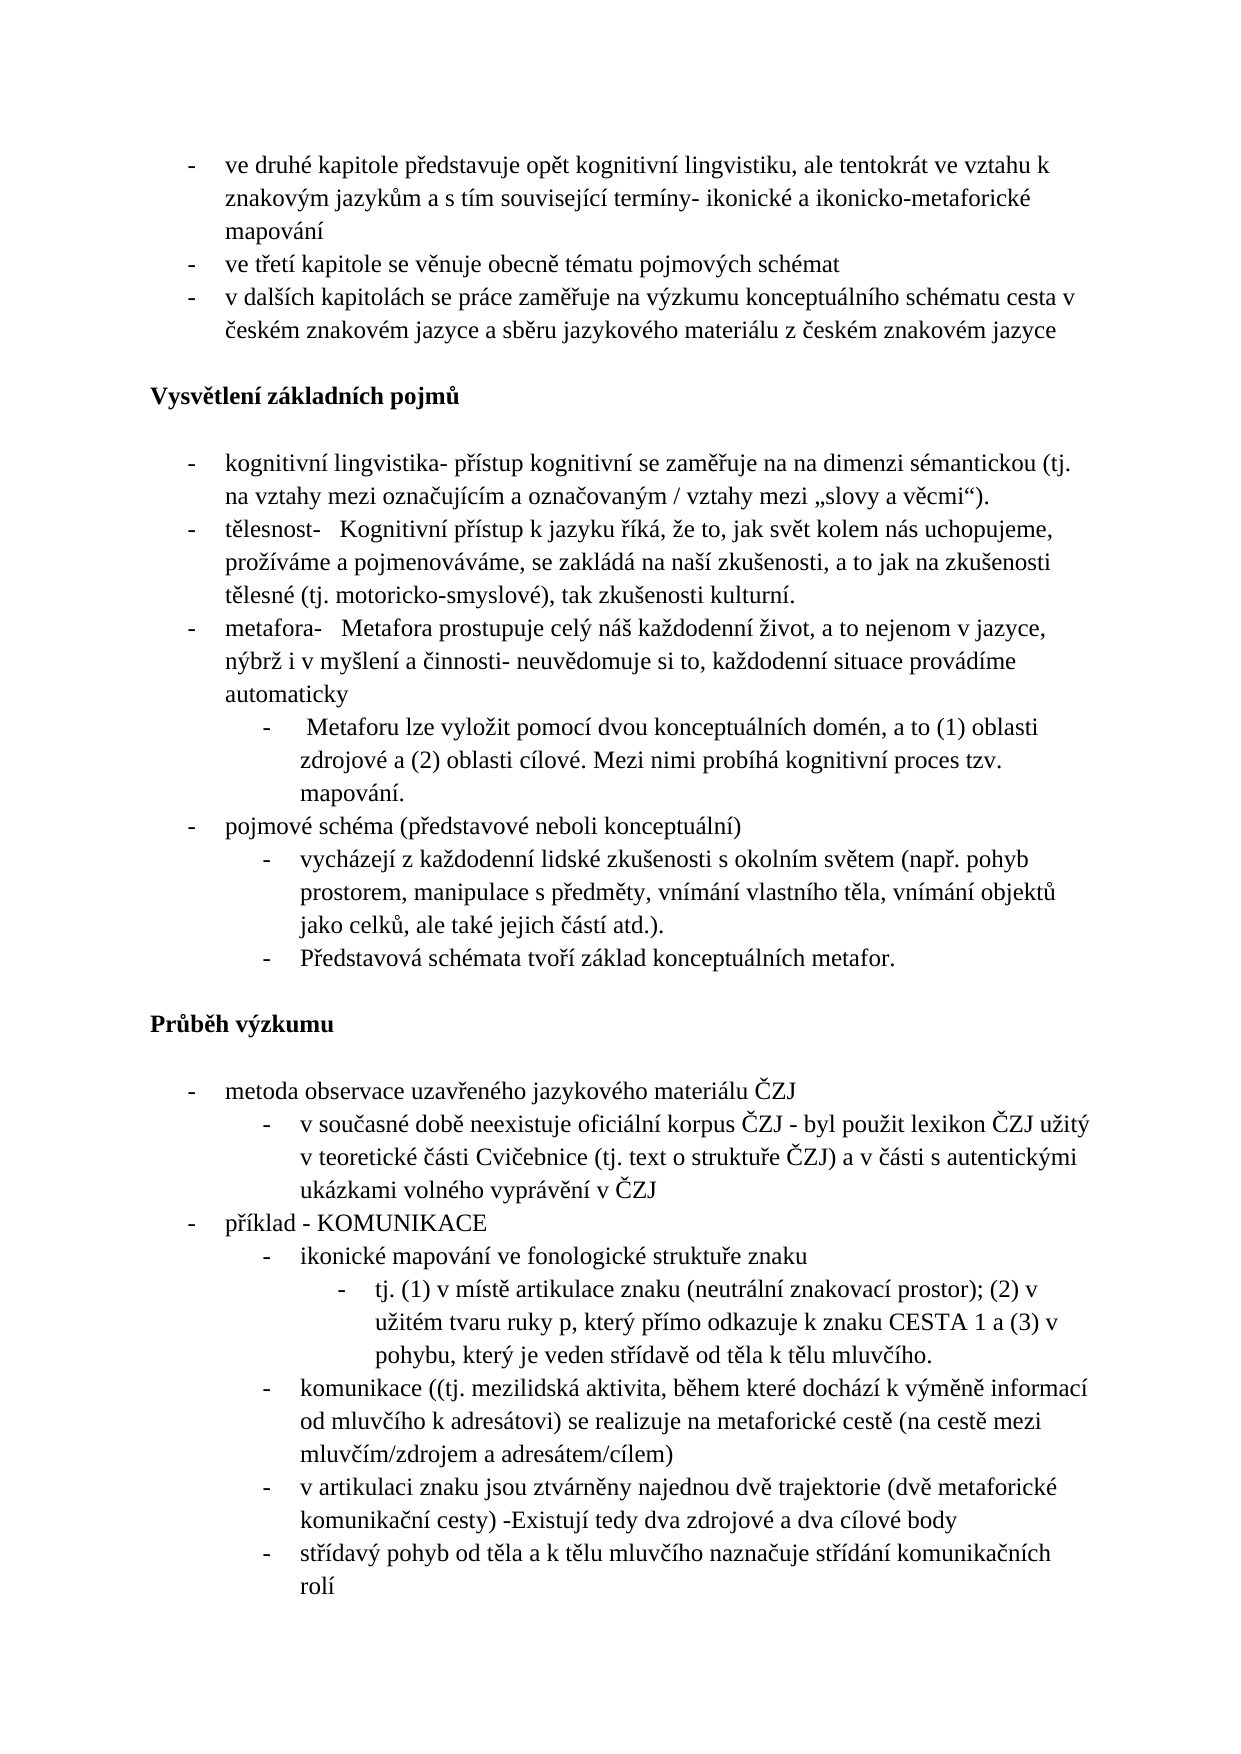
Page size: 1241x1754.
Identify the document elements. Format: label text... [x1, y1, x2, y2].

list pojmové schéma (představové neboli konceptuální) [187, 811, 1090, 840]
list metafora- Metafora prostupuje celý náš každodenní život, a to nejenom v jazyce, nýbrž i v myšlení a činnosti- neuvědomuje si to, každodenní situace provádíme automaticky [187, 613, 1090, 708]
list komunikace ((tj. mezilidská aktivita, během které dochází k výměně informací od mluvčího k adresátovi) se realizuje na metaforické cestě (na cestě mezi mluvčím/zdrojem a adresátem/cílem) [262, 1373, 1090, 1468]
list v artikulaci znaku jsou ztvárněny najednou dvě trajektorie (dvě metaforické komunikační cesty) -Existují tedy dva zdrojové a dva cílové body [262, 1472, 1090, 1534]
text Průběh výzkumu [150, 1009, 1090, 1038]
list ikonické mapování ve fonologické struktuře znaku [262, 1241, 1090, 1270]
list Metaforu lze vyložit pomocí dvou konceptuálních domén, a to (1) oblasti zdrojové a (2) oblasti cílové. Mezi nimi probíhá kognitivní proces tzv. mapování. [262, 712, 1090, 807]
list v dalších kapitolách se práce zaměřuje na výzkumu konceptuálního schématu cesta v českém znakovém jazyce a sběru jazykového materiálu z českém znakovém jazyce [187, 282, 1090, 344]
list tj. (1) v místě artikulace znaku (neutrální znakovací prostor); (2) v užitém tvaru ruky p, který přímo odkazuje k znaku CESTA 1 a (3) v pohybu, který je veden střídavě od těla k tělu mluvčího. [337, 1274, 1090, 1369]
text Vysvětlení základních pojmů [150, 381, 1090, 410]
list střídavý pohyb od těla a k tělu mluvčího naznačuje střídání komunikačních rolí [262, 1538, 1090, 1600]
list metoda observace uzavřeného jazykového materiálu ČZJ [187, 1076, 1090, 1104]
list kognitivní lingvistika- přístup kognitivní se zaměřuje na na dimenzi sémantickou (tj. na vztahy mezi označujícím a označovaným / vztahy mezi „slovy a věcmi“). [187, 448, 1090, 509]
list v současné době neexistuje oficiální korpus ČZJ - byl použit lexikon ČZJ užitý v teoretické části Cvičebnice (tj. text o struktuře ČZJ) a v části s autentickými ukázkami volného vyprávění v ČZJ [262, 1109, 1090, 1204]
list ve třetí kapitole se věnuje obecně tématu pojmových schémat [187, 249, 1090, 278]
list vycházejí z každodenní lidské zkušenosti s okolním světem (např. pohyb prostorem, manipulace s předměty, vnímání vlastního těla, vnímání objektů jako celků, ale také jejich částí atd.). [262, 844, 1090, 939]
list ve druhé kapitole představuje opět kognitivní lingvistiku, ale tentokrát ve vztahu k znakovým jazykům a s tím související termíny- ikonické a ikonicko-metaforické mapování [187, 150, 1090, 245]
list tělesnost- Kognitivní přístup k jazyku říká, že to, jak svět kolem nás uchopujeme, prožíváme a pojmenováváme, se zakládá na naší zkušenosti, a to jak na zkušenosti tělesné (tj. motoricko-smyslové), tak zkušenosti kulturní. [187, 514, 1090, 609]
list příklad - KOMUNIKACE [187, 1208, 1090, 1237]
list Představová schémata tvoří základ konceptuálních metafor. [262, 943, 1090, 972]
